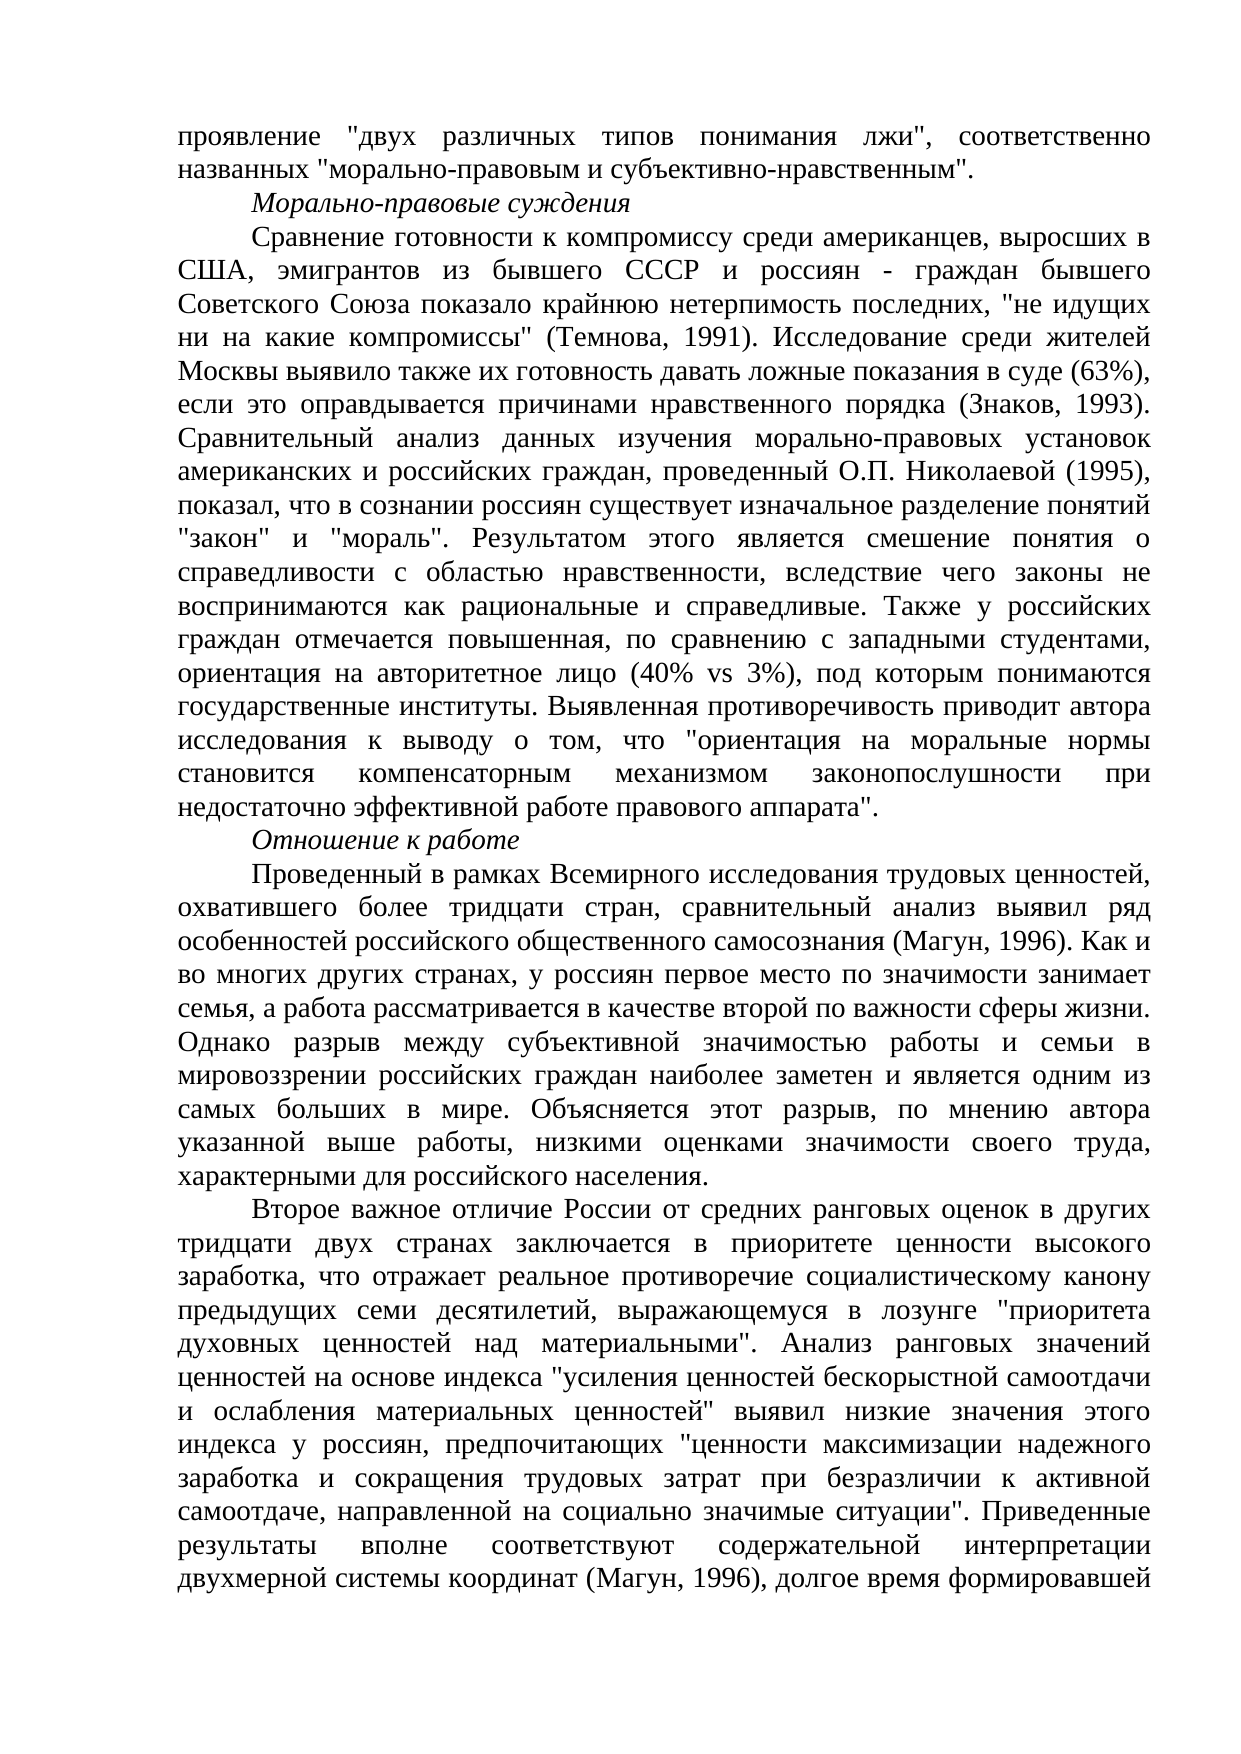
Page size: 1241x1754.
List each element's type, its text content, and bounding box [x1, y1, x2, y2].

text Сравнение готовности к компромиссу среди американцев, выросших в США, эмигрантов из бывшего СССР и россиян - граждан бывшего Советского Союза показало крайнюю нетерпимость последних, "не идущих ни на какие компромиссы" (Темнова, 1991). Исследование среди жителей Москвы выявило также их готовность давать ложные показания в суде (63%), если это оправдывается причинами нравственного порядка (Знаков, 1993). Сравнительный анализ данных изучения морально-правовых установок американских и российских граждан, проведенный О.П. Николаевой (1995), показал, что в сознании россиян существует изначальное разделение понятий "закон" и "мораль". Результатом этого является смешение понятия о справедливости с областью нравственности, вследствие чего законы не воспринимаются как рациональные и справедливые. Также у российских граждан отмечается повышенная, по сравнению с западными студентами, ориентация на авторитетное лицо (40% vs 3%), под которым понимаются государственные институты. Выявленная противоречивость приводит автора исследования к выводу о том, что "ориентация на моральные нормы становится компенсаторным механизмом законопослушности при недостаточно эффективной работе правового аппарата". [177, 219, 1152, 822]
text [177, 118, 1152, 185]
text Отношение к работе [177, 822, 1152, 856]
text Проведенный в рамках Всемирного исследования трудовых ценностей, охватившего более тридцати стран, сравнительный анализ выявил ряд особенностей российского общественного самосознания (Магун, 1996). Как и во многих других странах, у россиян первое место по значимости занимает семья, а работа рассматривается в качестве второй по важности сферы жизни. Однако разрыв между субъективной значимостью работы и семьи в мировоззрении российских граждан наиболее заметен и является одним из самых больших в мире. Объясняется этот разрыв, по мнению автора указанной выше работы, низкими оценками значимости своего труда, характерными для российского населения. [177, 856, 1152, 1191]
text Морально-правовые суждения [177, 185, 1152, 219]
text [177, 1191, 1152, 1594]
